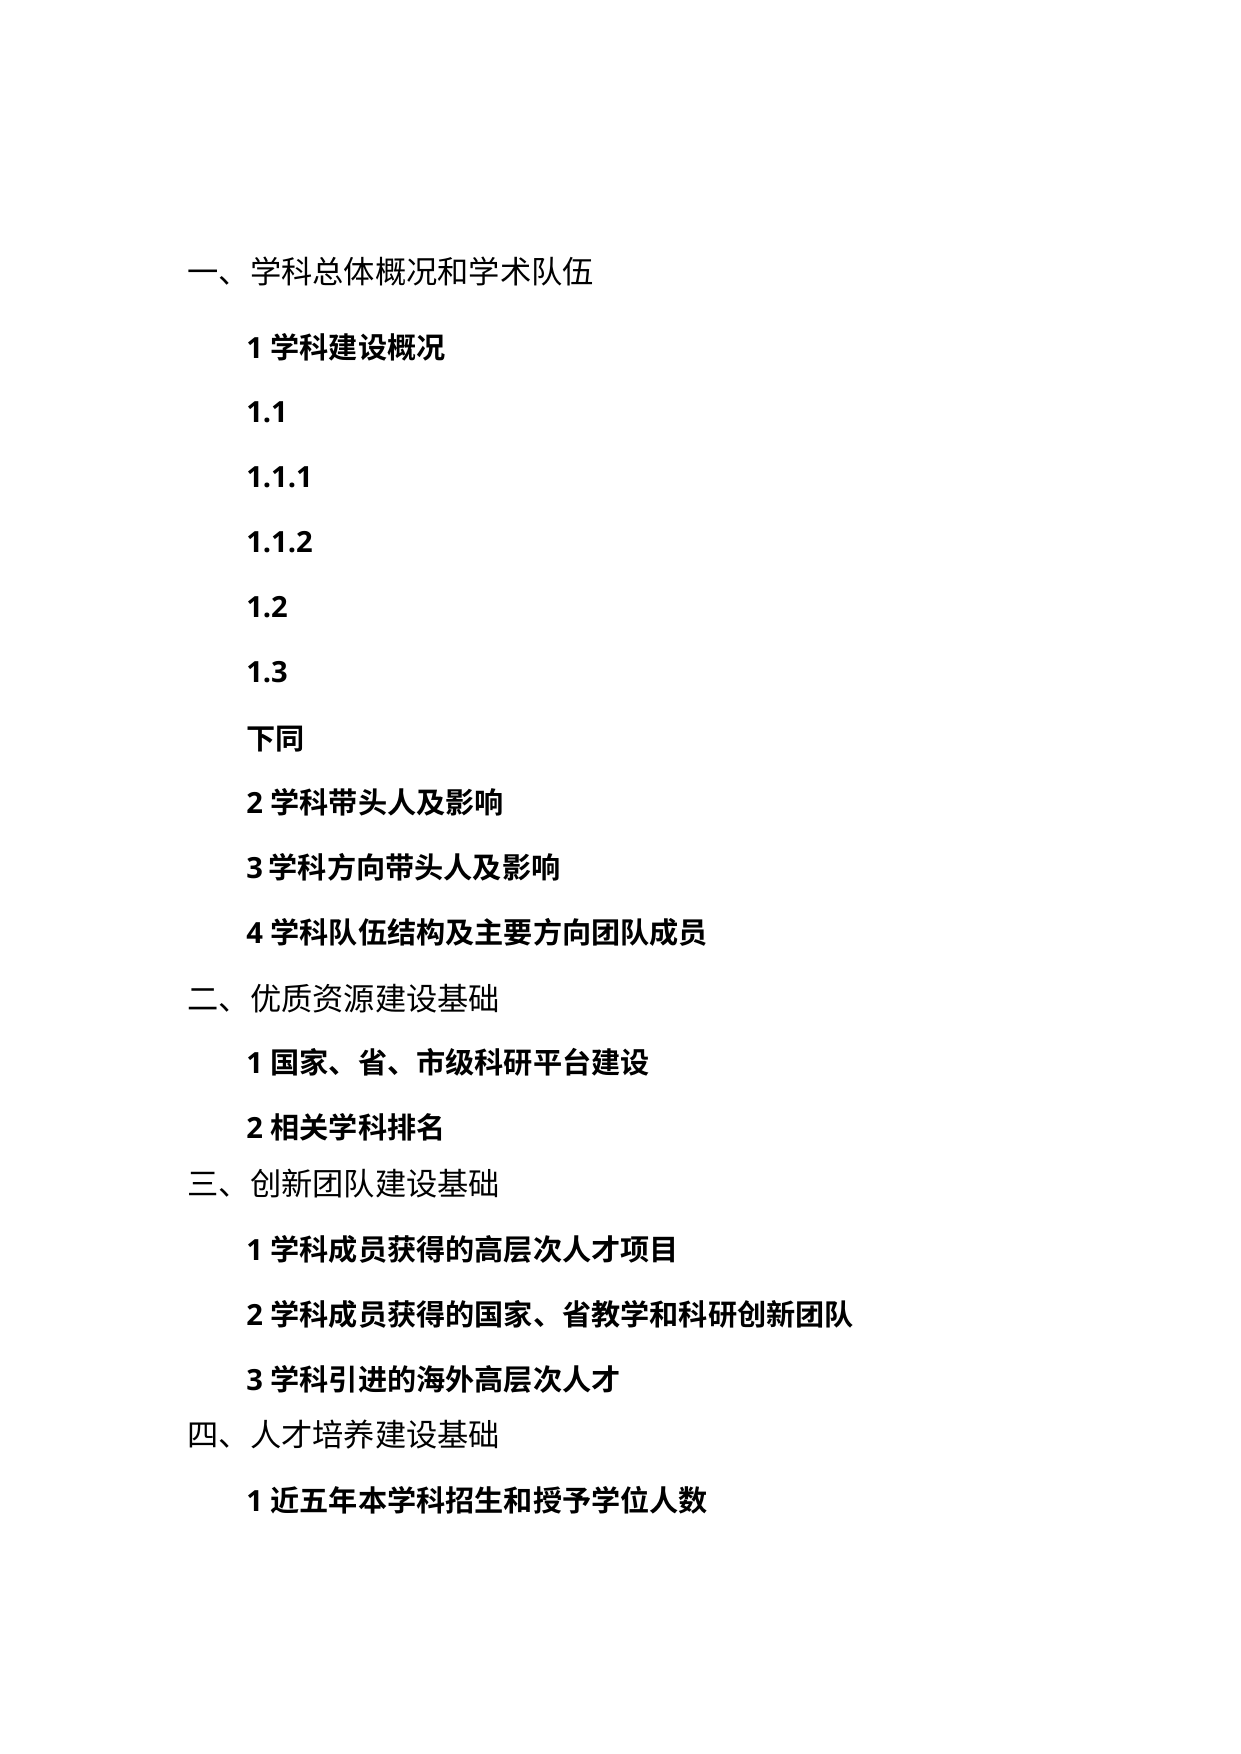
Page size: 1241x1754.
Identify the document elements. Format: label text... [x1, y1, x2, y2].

text 1 学科建设概况 [187, 314, 1053, 379]
text 1 近五年本学科招生和授予学位人数 [187, 1467, 1053, 1532]
text 1 学科成员获得的高层次人才项目 [187, 1215, 1053, 1280]
text 一、学科总体概况和学术队伍 [187, 238, 1053, 303]
text 1.1 [187, 379, 1053, 444]
text 1.2 [187, 574, 1053, 639]
text 1 国家、省、市级科研平台建设 [187, 1029, 1053, 1094]
text 2 学科带头人及影响 [187, 769, 1053, 834]
text 1.3 [187, 639, 1053, 704]
text 三、创新团队建设基础 [187, 1159, 1053, 1204]
text 下同 [187, 704, 1053, 769]
text 2 学科成员获得的国家、省教学和科研创新团队 [187, 1280, 1053, 1345]
text 2 相关学科排名 [187, 1094, 1053, 1159]
text 3 学科引进的海外高层次人才 [187, 1345, 1053, 1410]
text 四、人才培养建设基础 [187, 1410, 1053, 1456]
text 4 学科队伍结构及主要方向团队成员 [187, 899, 1053, 964]
text 3学科方向带头人及影响 [187, 834, 1053, 899]
text 二、优质资源建设基础 [187, 964, 1053, 1029]
